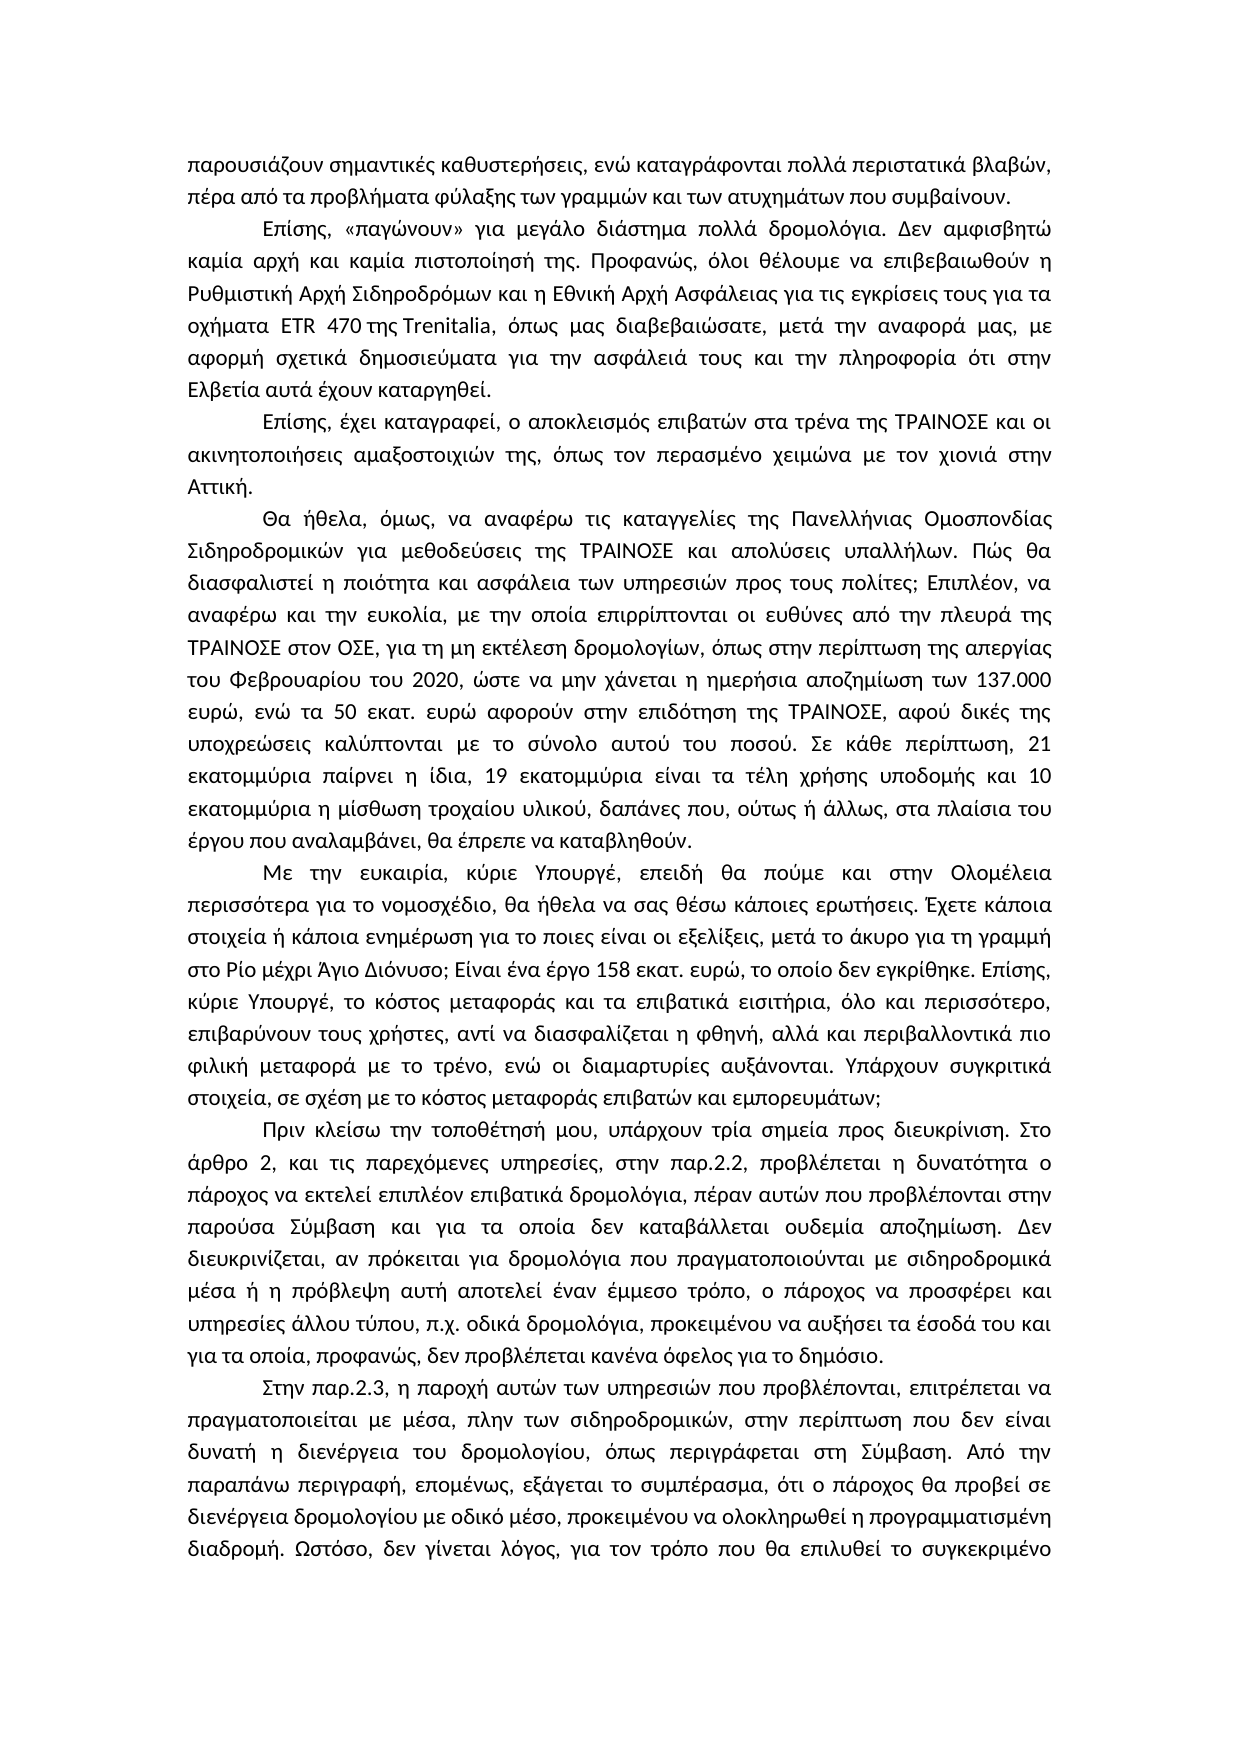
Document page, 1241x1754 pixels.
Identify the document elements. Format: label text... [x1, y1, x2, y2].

text Με την ευκαιρία, κύριε Υπουργέ, επειδή θα πούμε και στην Ολομέλεια περισσότερα για το νομοσχέδιο, θα ήθελα να σας θέσω κάποιες ερωτήσεις. Έχετε κάποια στοιχεία ή κάποια ενημέρωση για το ποιες είναι οι εξελίξεις, μετά το άκυρο για τη γραμμή στο Ρίο μέχρι Άγιο Διόνυσο; Είναι ένα έργο 158 εκατ. ευρώ, το οποίο δεν εγκρίθηκε. Επίσης, κύριε Υπουργέ, το κόστος μεταφοράς και τα επιβατικά εισιτήρια, όλο και περισσότερο, επιβαρύνουν τους χρήστες, αντί να διασφαλίζεται η φθηνή, αλλά και περιβαλλοντικά πιο φιλική μεταφορά με το τρένο, ενώ οι διαμαρτυρίες αυξάνονται. Υπάρχουν συγκριτικά στοιχεία, σε σχέση με το κόστος μεταφοράς επιβατών και εμπορευμάτων; [187, 858, 1053, 1111]
text Επίσης, έχει καταγραφεί, ο αποκλεισμός επιβατών στα τρένα της ΤΡΑΙΝΟΣΕ και οι ακινητοποιήσεις αμαξοστοιχιών της, όπως τον περασμένο χειμώνα με τον χιονιά στην Αττική. [187, 407, 1053, 500]
text Πριν κλείσω την τοποθέτησή μου, υπάρχουν τρία σημεία προς διευκρίνιση. Στο άρθρο 2, και τις παρεχόμενες υπηρεσίες, στην παρ.2.2, προβλέπεται η δυνατότητα ο πάροχος να εκτελεί επιπλέον επιβατικά δρομολόγια, πέραν αυτών που προβλέπονται στην παρούσα Σύμβαση και για τα οποία δεν καταβάλλεται ουδεμία αποζημίωση. Δεν διευκρινίζεται, αν πρόκειται για δρομολόγια που πραγματοποιούνται με σιδηροδρομικά μέσα ή η πρόβλεψη αυτή αποτελεί έναν έμμεσο τρόπο, ο πάροχος να προσφέρει και υπηρεσίες άλλου τύπου, π.χ. οδικά δρομολόγια, προκειμένου να αυξήσει τα έσοδά του και για τα οποία, προφανώς, δεν προβλέπεται κανένα όφελος για το δημόσιο. [187, 1116, 1053, 1369]
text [187, 1373, 1053, 1562]
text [187, 150, 1053, 210]
text Επίσης, «παγώνουν» για μεγάλο διάστημα πολλά δρομολόγια. Δεν αμφισβητώ καμία αρχή και καμία πιστοποίησή της. Προφανώς, όλοι θέλουμε να επιβεβαιωθούν η Ρυθμιστική Αρχή Σιδηροδρόμων και η Εθνική Αρχή Ασφάλειας για τις εγκρίσεις τους για τα οχήματα ETR 470 της Trenitalia, όπως μας διαβεβαιώσατε, μετά την αναφορά μας, με αφορμή σχετικά δημοσιεύματα για την ασφάλειά τους και την πληροφορία ότι στην Ελβετία αυτά έχουν καταργηθεί. [187, 214, 1053, 403]
text Θα ήθελα, όμως, να αναφέρω τις καταγγελίες της Πανελλήνιας Ομοσπονδίας Σιδηροδρομικών για μεθοδεύσεις της ΤΡΑΙΝΟΣΕ και απολύσεις υπαλλήλων. Πώς θα διασφαλιστεί η ποιότητα και ασφάλεια των υπηρεσιών προς τους πολίτες; Επιπλέον, να αναφέρω και την ευκολία, με την οποία επιρρίπτονται οι ευθύνες από την πλευρά της ΤΡΑΙΝΟΣΕ στον ΟΣΕ, για τη μη εκτέλεση δρομολογίων, όπως στην περίπτωση της απεργίας του Φεβρουαρίου του 2020, ώστε να μην χάνεται η ημερήσια αποζημίωση των 137.000 ευρώ, ενώ τα 50 εκατ. ευρώ αφορούν στην επιδότηση της ΤΡΑΙΝΟΣΕ, αφού δικές της υποχρεώσεις καλύπτονται με το σύνολο αυτού του ποσού. Σε κάθε περίπτωση, 21 εκατομμύρια παίρνει η ίδια, 19 εκατομμύρια είναι τα τέλη χρήσης υποδομής και 10 εκατομμύρια η μίσθωση τροχαίου υλικού, δαπάνες που, ούτως ή άλλως, στα πλαίσια του έργου που αναλαμβάνει, θα έπρεπε να καταβληθούν. [187, 504, 1053, 854]
